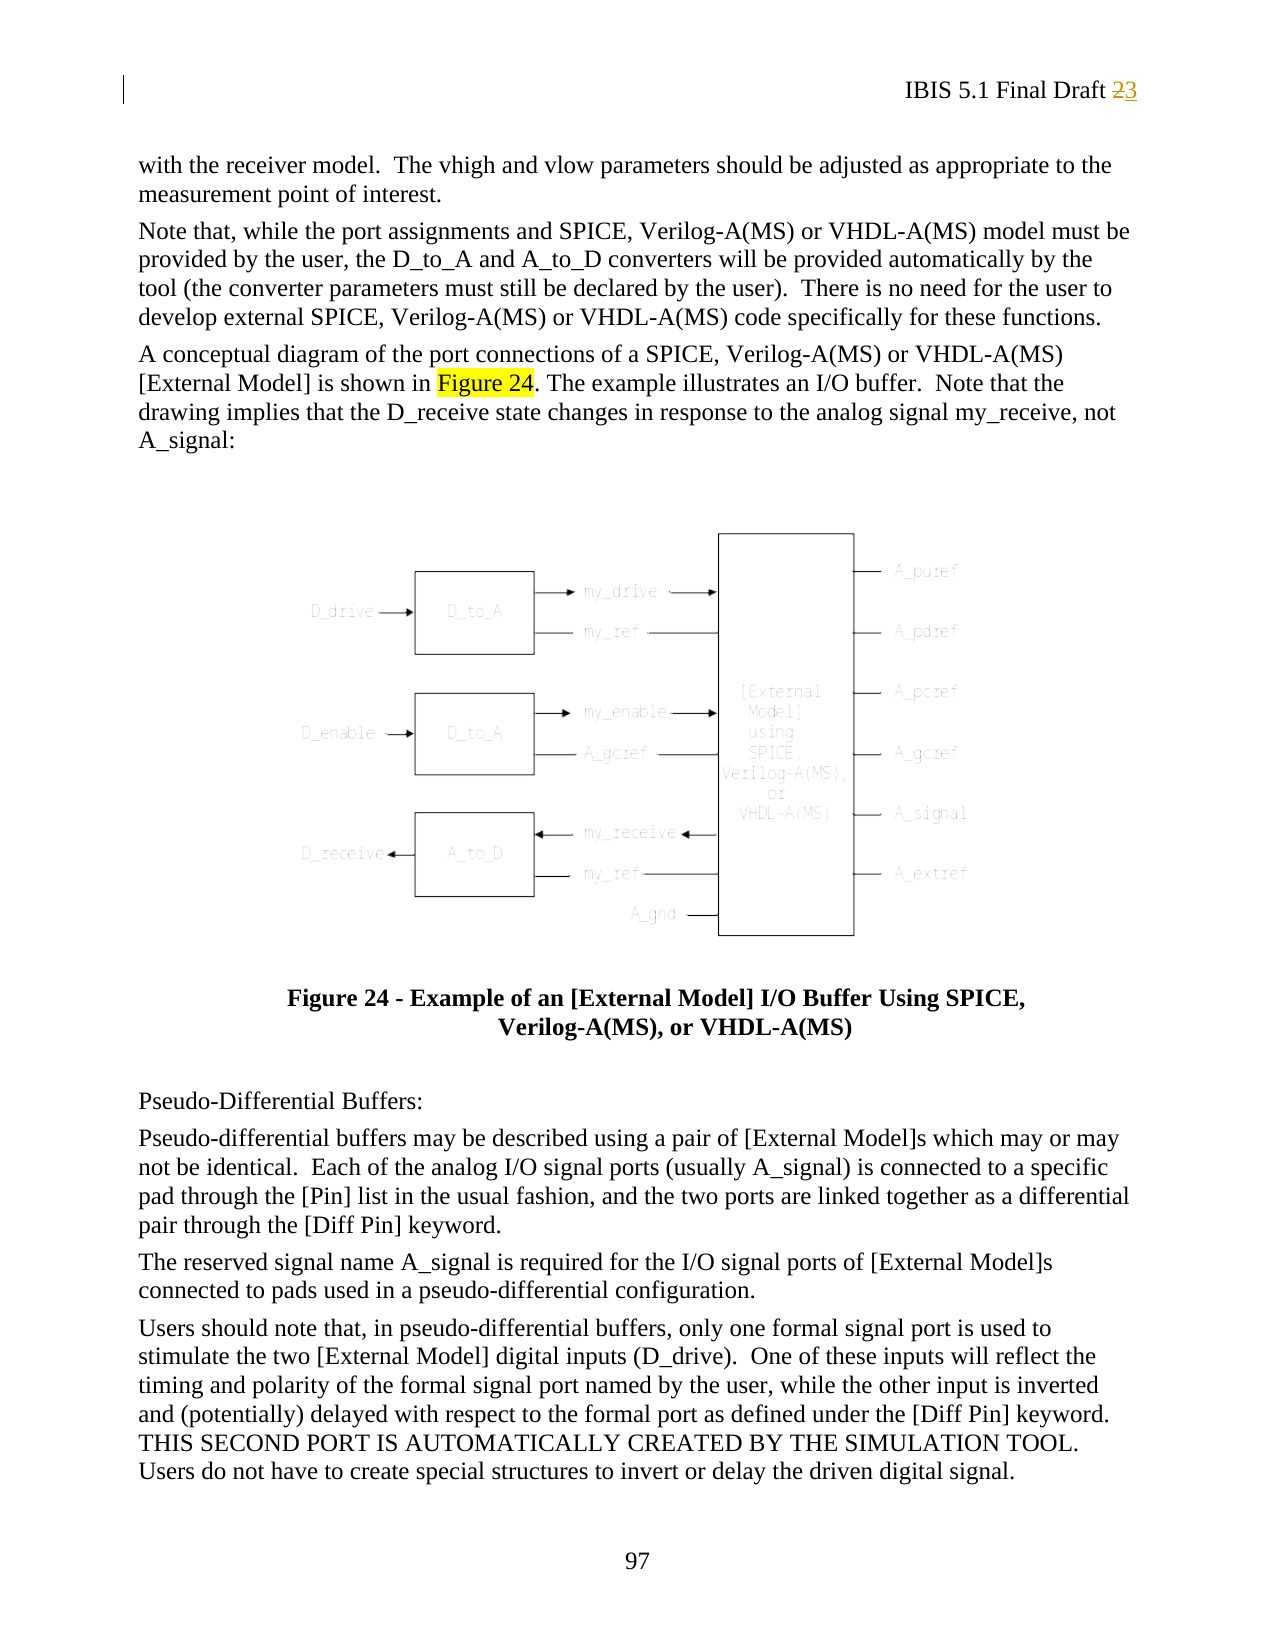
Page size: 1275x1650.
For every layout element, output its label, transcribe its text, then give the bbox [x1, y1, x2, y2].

text A conceptual diagram of the port connections of a SPICE, Verilog-A(MS) or VHDL-A(MS) [External Model] is shown in Figure 24. The example illustrates an I/O buffer. Note that the drawing implies that the D_receive state changes in response to the analog signal my_receive, not A_signal: [138, 339, 1137, 454]
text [138, 150, 1137, 207]
text - Example of an [External Model] I/O Buffer Using SPICE, Verilog-A(MS), or VHDL-A(MS) [176, 983, 1137, 1041]
text Pseudo-differential buffers may be described using a pair of [External Model]s which may or may not be identical. Each of the analog I/O signal ports (usually A_signal) is connected to a specific pad through the [Pin] list in the usual fashion, and the two ports are linked together as a differential pair through the [Diff Pin] keyword. [138, 1123, 1137, 1238]
text Pseudo-Differential Buffers: [138, 1086, 1137, 1115]
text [138, 1313, 1137, 1485]
text Note that, while the port assignments and SPICE, Verilog-A(MS) or VHDL-A(MS) model must be provided by the user, the D_to_A and A_to_D converters will be provided automatically by the tool (the converter parameters must still be declared by the user). There is no need for the user to develop external SPICE, Verilog-A(MS) or VHDL-A(MS) code specifically for these functions. [138, 216, 1137, 331]
text The reserved signal name A_signal is required for the I/O signal ports of [External Model]s connected to pads used in a pseudo-differential configuration. [138, 1247, 1137, 1304]
